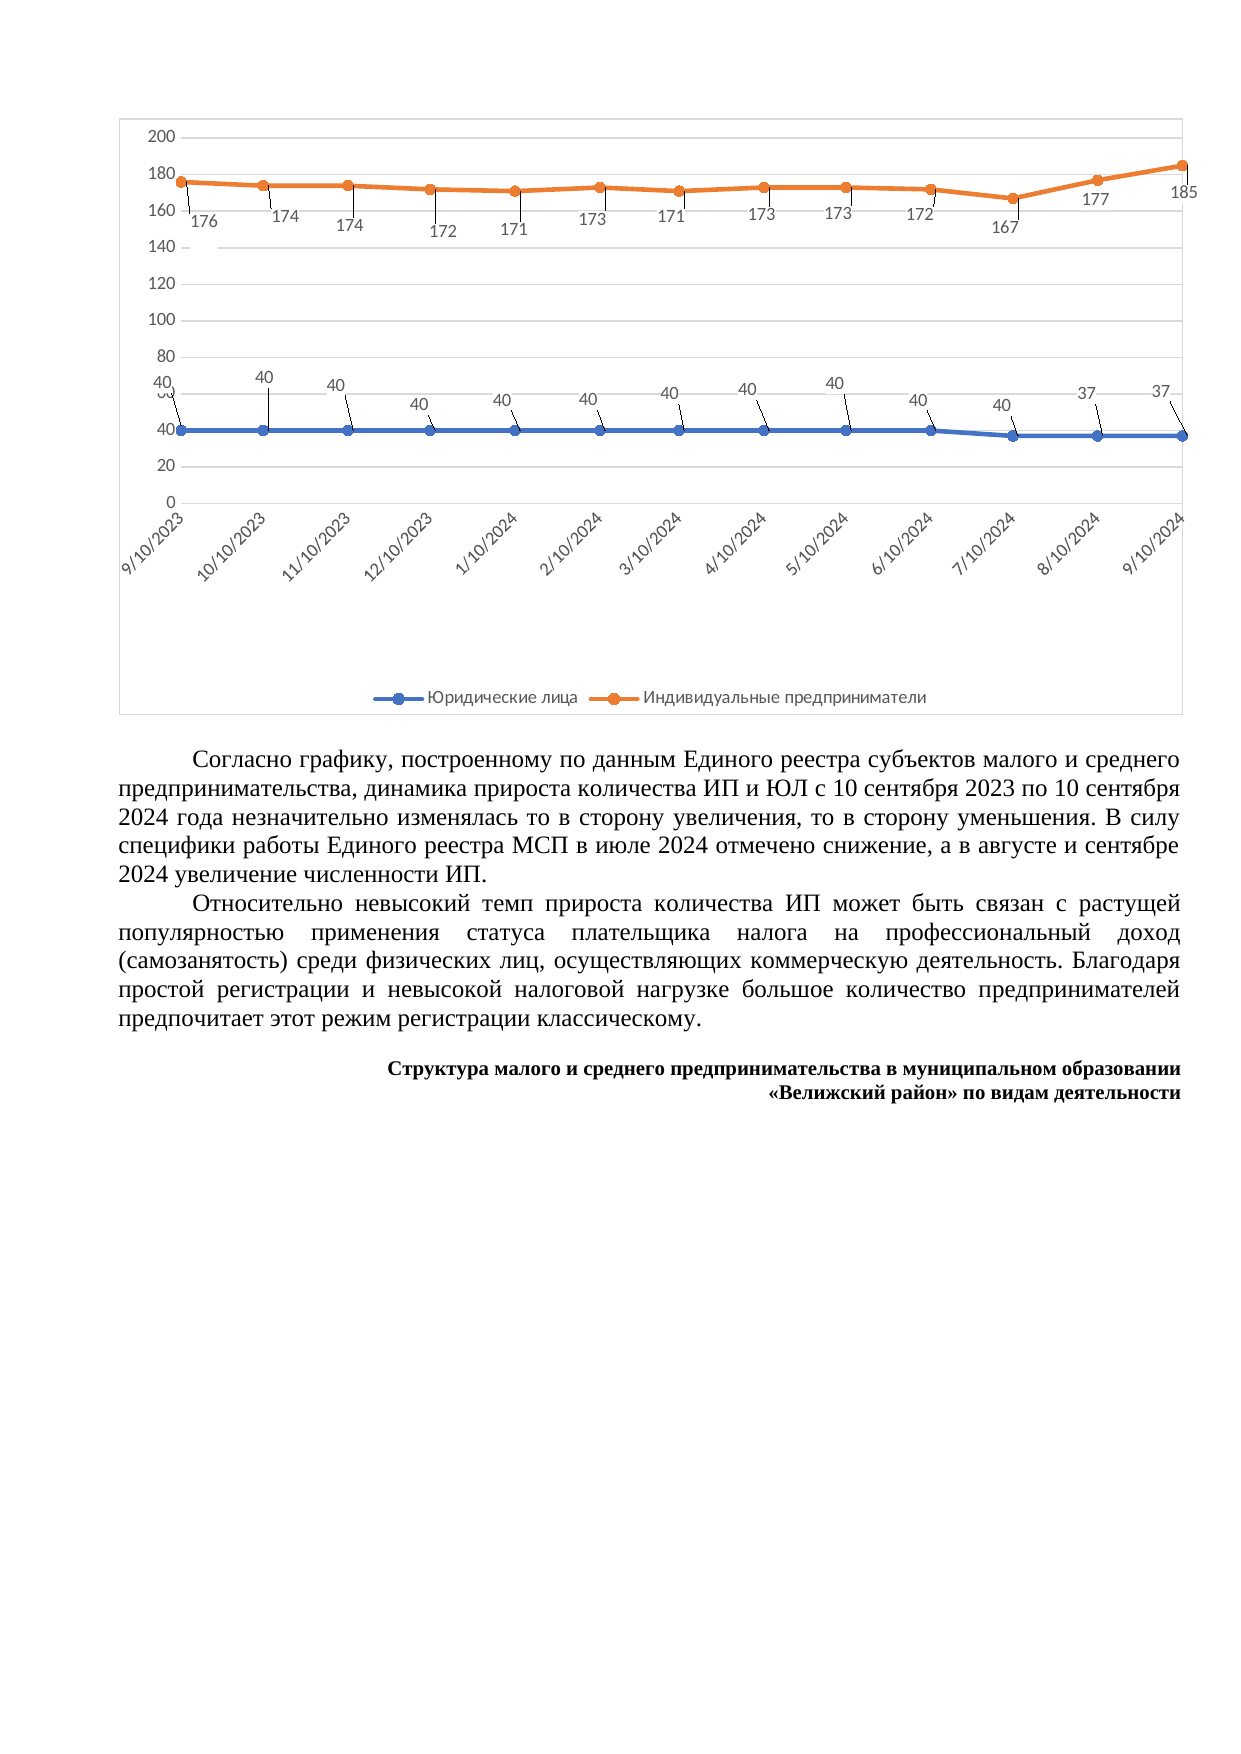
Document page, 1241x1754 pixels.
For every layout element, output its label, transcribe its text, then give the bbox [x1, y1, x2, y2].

text Относительно невысокий темп прироста количества ИП может быть связан с растущей популярностью применения статуса плательщика налога на профессиональный доход (самозанятость) среди физических лиц, осуществляющих коммерческую деятельность. Благодаря простой регистрации и невысокой налоговой нагрузке большое количество предпринимателей предпочитает этот режим регистрации классическому. [118, 888, 1181, 1032]
text «Велижский район» по видам деятельности [118, 1080, 1181, 1104]
text Согласно графику, построенному по данным Единого реестра субъектов малого и среднего предпринимательства, динамика прироста количества ИП и ЮЛ с 10 сентября 2023 по 10 сентября 2024 года незначительно изменялась то в сторону увеличения, то в сторону уменьшения. В силу специфики работы Единого реестра МСП в июле 2024 отмечено снижение, а в августе и сентябре 2024 увеличение численности ИП. [118, 744, 1181, 888]
text Структура малого и среднего предпринимательства в муниципальном образовании [118, 1056, 1181, 1080]
